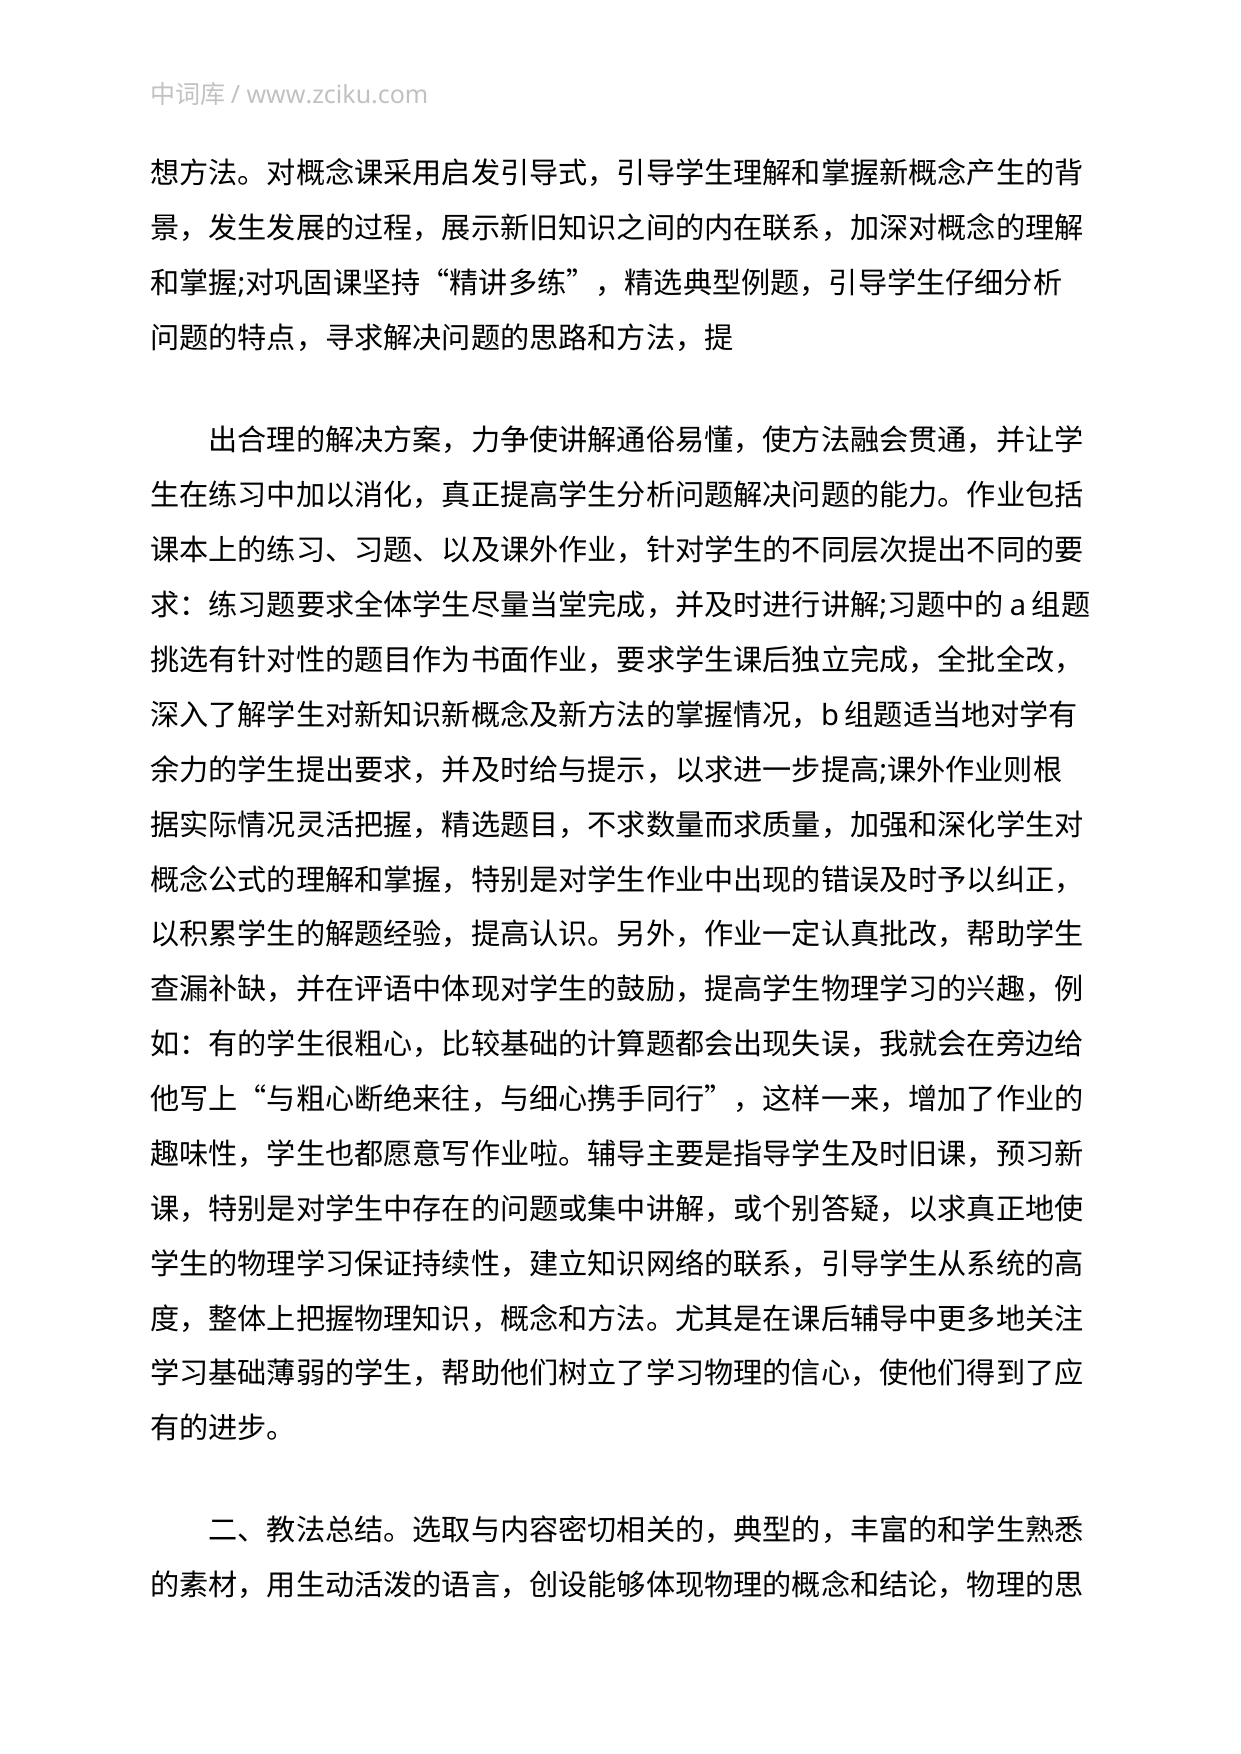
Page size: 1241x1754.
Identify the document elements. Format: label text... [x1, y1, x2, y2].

text 出合理的解决方案，力争使讲解通俗易懂，使方法融会贯通，并让学生在练习中加以消化，真正提高学生分析问题解决问题的能力。作业包括课本上的练习、习题、以及课外作业，针对学生的不同层次提出不同的要求：练习题要求全体学生尽量当堂完成，并及时进行讲解;习题中的a组题挑选有针对性的题目作为书面作业，要求学生课后独立完成，全批全改，深入了解学生对新知识新概念及新方法的掌握情况，b组题适当地对学有余力的学生提出要求，并及时给与提示，以求进一步提高;课外作业则根据实际情况灵活把握，精选题目，不求数量而求质量，加强和深化学生对概念公式的理解和掌握，特别是对学生作业中出现的错误及时予以纠正，以积累学生的解题经验，提高认识。另外，作业一定认真批改，帮助学生查漏补缺，并在评语中体现对学生的鼓励，提高学生物理学习的兴趣，例如：有的学生很粗心，比较基础的计算题都会出现失误，我就会在旁边给他写上“与粗心断绝来往，与细心携手同行”，这样一来，增加了作业的趣味性，学生也都愿意写作业啦。辅导主要是指导学生及时旧课，预习新课，特别是对学生中存在的问题或集中讲解，或个别答疑，以求真正地使学生的物理学习保证持续性，建立知识网络的联系，引导学生从系统的高度，整体上把握物理知识，概念和方法。尤其是在课后辅导中更多地关注学习基础薄弱的学生，帮助他们树立了学习物理的信心，使他们得到了应有的进步。 [150, 417, 1090, 1447]
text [150, 150, 1090, 357]
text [150, 1507, 1090, 1604]
